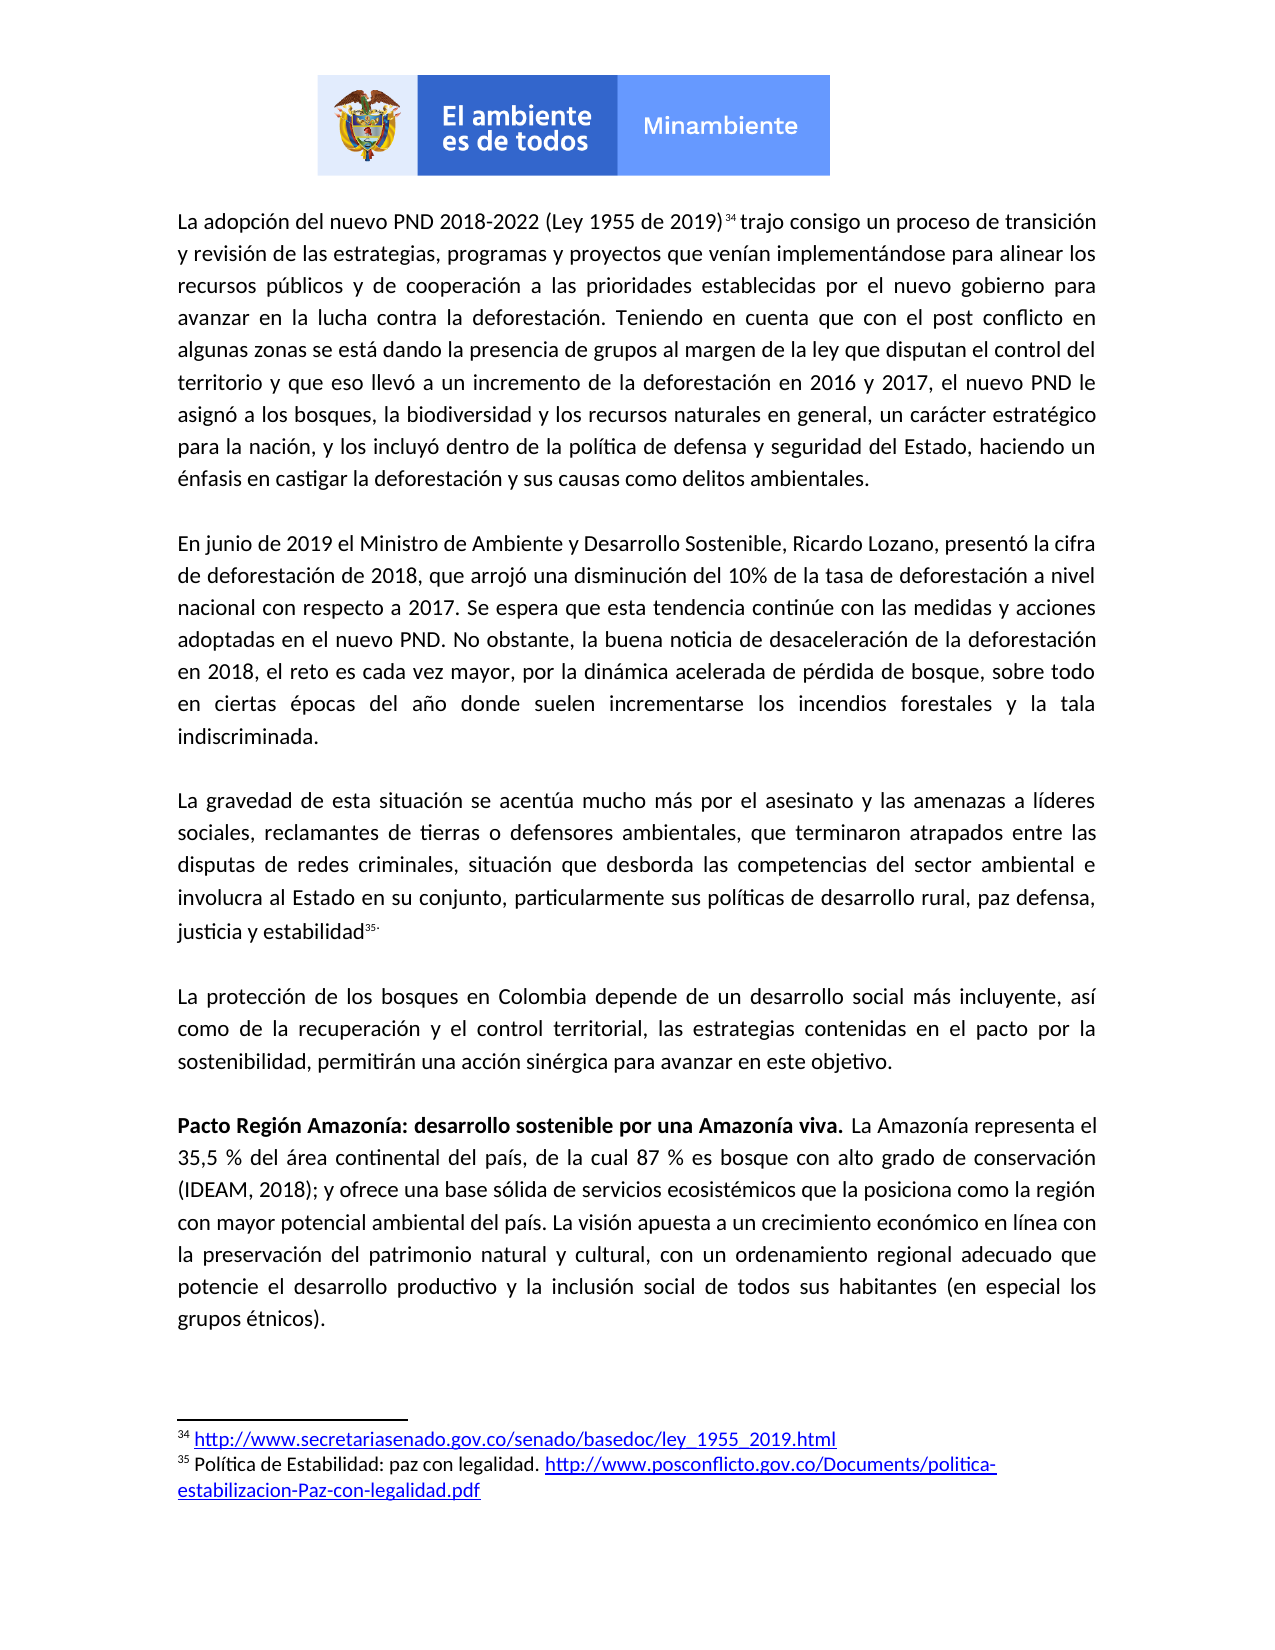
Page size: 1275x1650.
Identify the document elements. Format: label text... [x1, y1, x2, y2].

picture [317, 75, 830, 176]
text Pacto Región Amazonía: desarrollo sostenible por una Amazonía viva. La Amazonía representa el 35,5 % del área continental del país, de la cual 87 % es bosque con alto grado de conservación (IDEAM, 2018); y ofrece una base sólida de servicios ecosistémicos que la posiciona como la región con mayor potencial ambiental del país. La visión apuesta a un crecimiento económico en línea con la preservación del patrimonio natural y cultural, con un ordenamiento regional adecuado que potencie el desarrollo productivo y la inclusión social de todos sus habitantes (en especial los grupos étnicos). [177, 1111, 1098, 1332]
text La protección de los bosques en Colombia depende de un desarrollo social más incluyente, así como de la recuperación y el control territorial, las estrategias contenidas en el pacto por la sostenibilidad, permitirán una acción sinérgica para avanzar en este objetivo. [177, 982, 1098, 1075]
text La gravedad de esta situación se acentúa mucho más por el asesinato y las amenazas a líderes sociales, reclamantes de tierras o defensores ambientales, que terminaron atrapados entre las disputas de redes criminales, situación que desborda las competencias del sector ambiental e involucra al Estado en su conjunto, particularmente sus políticas de desarrollo rural, paz defensa, justicia y estabilidad. [177, 786, 1098, 946]
text La adopción del nuevo PND 2018-2022 (Ley 1955 de 2019) trajo consigo un proceso de transición y revisión de las estrategias, programas y proyectos que venían implementándose para alinear los recursos públicos y de cooperación a las prioridades establecidas por el nuevo gobierno para avanzar en la lucha contra la deforestación. Teniendo en cuenta que con el post conflicto en algunas zonas se está dando la presencia de grupos al margen de la ley que disputan el control del territorio y que eso llevó a un incremento de la deforestación en 2016 y 2017, el nuevo PND le asignó a los bosques, la biodiversidad y los recursos naturales en general, un carácter estratégico para la nación, y los incluyó dentro de la política de defensa y seguridad del Estado, haciendo un énfasis en castigar la deforestación y sus causas como delitos ambientales. [177, 207, 1098, 492]
text En junio de 2019 el Ministro de Ambiente y Desarrollo Sostenible, Ricardo Lozano, presentó la cifra de deforestación de 2018, que arrojó una disminución del 10% de la tasa de deforestación a nivel nacional con respecto a 2017. Se espera que esta tendencia continúe con las medidas y acciones adoptadas en el nuevo PND. No obstante, la buena noticia de desaceleración de la deforestación en 2018, el reto es cada vez mayor, por la dinámica acelerada de pérdida de bosque, sobre todo en ciertas épocas del año donde suelen incrementarse los incendios forestales y la tala indiscriminada. [177, 529, 1098, 750]
